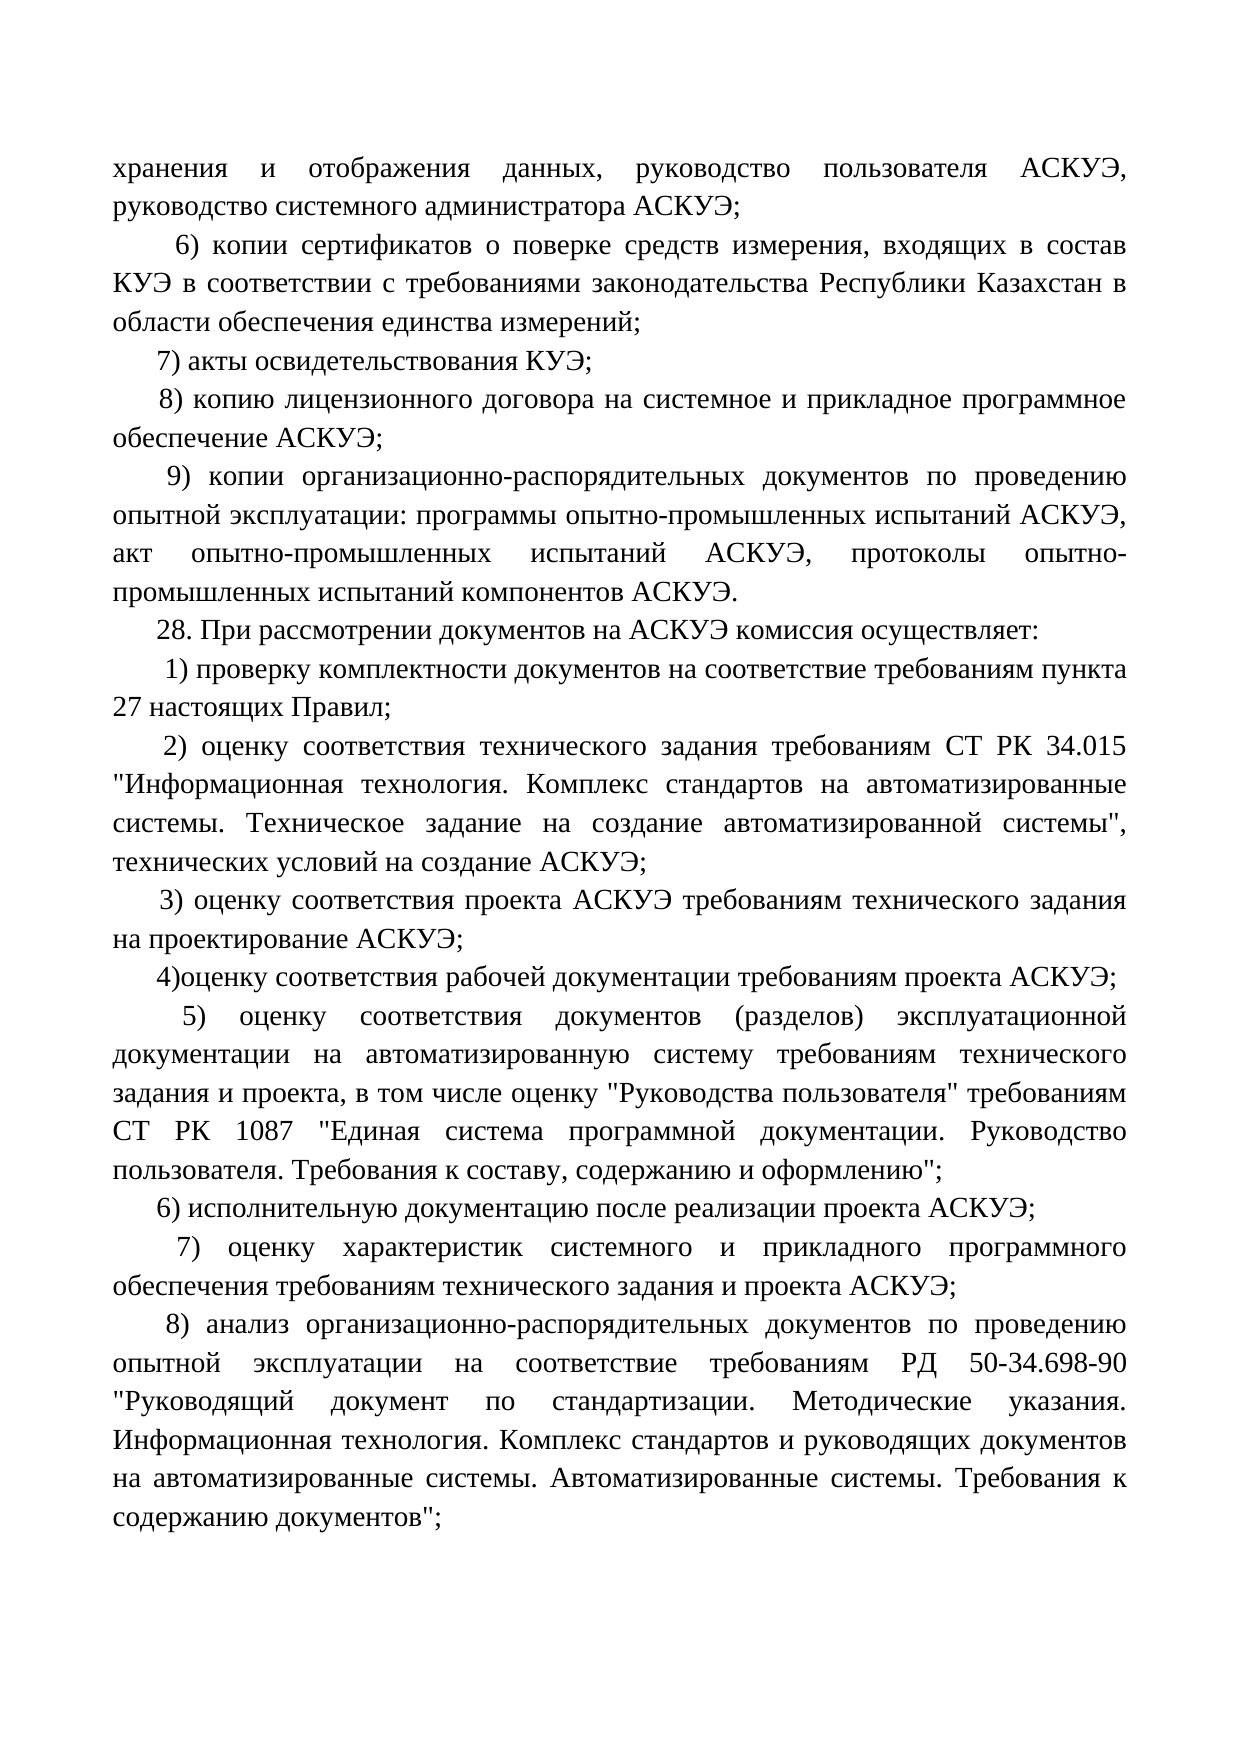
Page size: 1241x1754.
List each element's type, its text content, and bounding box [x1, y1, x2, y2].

text 4)оценку соответствия рабочей документации требованиям проекта АСКУЭ; [112, 959, 1128, 993]
text 2) оценку соответствия технического задания требованиям СТ РК 34.015 "Информационная технология. Комплекс стандартов на автоматизированные системы. Техническое задание на создание автоматизированной системы", технических условий на создание АСКУЭ; [112, 728, 1128, 877]
text 6) копии сертификатов о поверке средств измерения, входящих в состав КУЭ в соответствии с требованиями законодательства Республики Казахстан в области обеспечения единства измерений; [112, 227, 1128, 338]
text 8) копию лицензионного договора на системное и прикладное программное обеспечение АСКУЭ; [112, 381, 1128, 453]
text 9) копии организационно-распорядительных документов по проведению опытной эксплуатации: программы опытно-промышленных испытаний АСКУЭ, акт опытно-промышленных испытаний АСКУЭ, протоколы опытно-промышленных испытаний компонентов АСКУЭ. [112, 458, 1128, 607]
text 5) оценку соответствия документов (разделов) эксплуатационной документации на автоматизированную систему требованиям технического задания и проекта, в том числе оценку "Руководства пользователя" требованиям СТ РК 1087 "Единая система программной документации. Руководство пользователя. Требования к составу, содержанию и оформлению"; [112, 998, 1128, 1186]
text 3) оценку соответствия проекта АСКУЭ требованиям технического задания на проектирование АСКУЭ; [112, 882, 1128, 954]
text 7) акты освидетельствования КУЭ; [112, 343, 1128, 376]
text 1) проверку комплектности документов на соответствие требованиям пункта 27 настоящих Правил; [112, 651, 1128, 723]
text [112, 150, 1128, 222]
text 6) исполнительную документацию после реализации проекта АСКУЭ; [112, 1191, 1128, 1224]
text 8) анализ организационно-распорядительных документов по проведению опытной эксплуатации на соответствие требованиям РД 50-34.698-90 "Руководящий документ по стандартизации. Методические указания. Информационная технология. Комплекс стандартов и руководящих документов на автоматизированные системы. Автоматизированные системы. Требования к содержанию документов"; [112, 1306, 1128, 1532]
text 28. При рассмотрении документов на АСКУЭ комиссия осуществляет: [112, 612, 1128, 646]
text 7) оценку характеристик системного и прикладного программного обеспечения требованиям технического задания и проекта АСКУЭ; [112, 1229, 1128, 1301]
